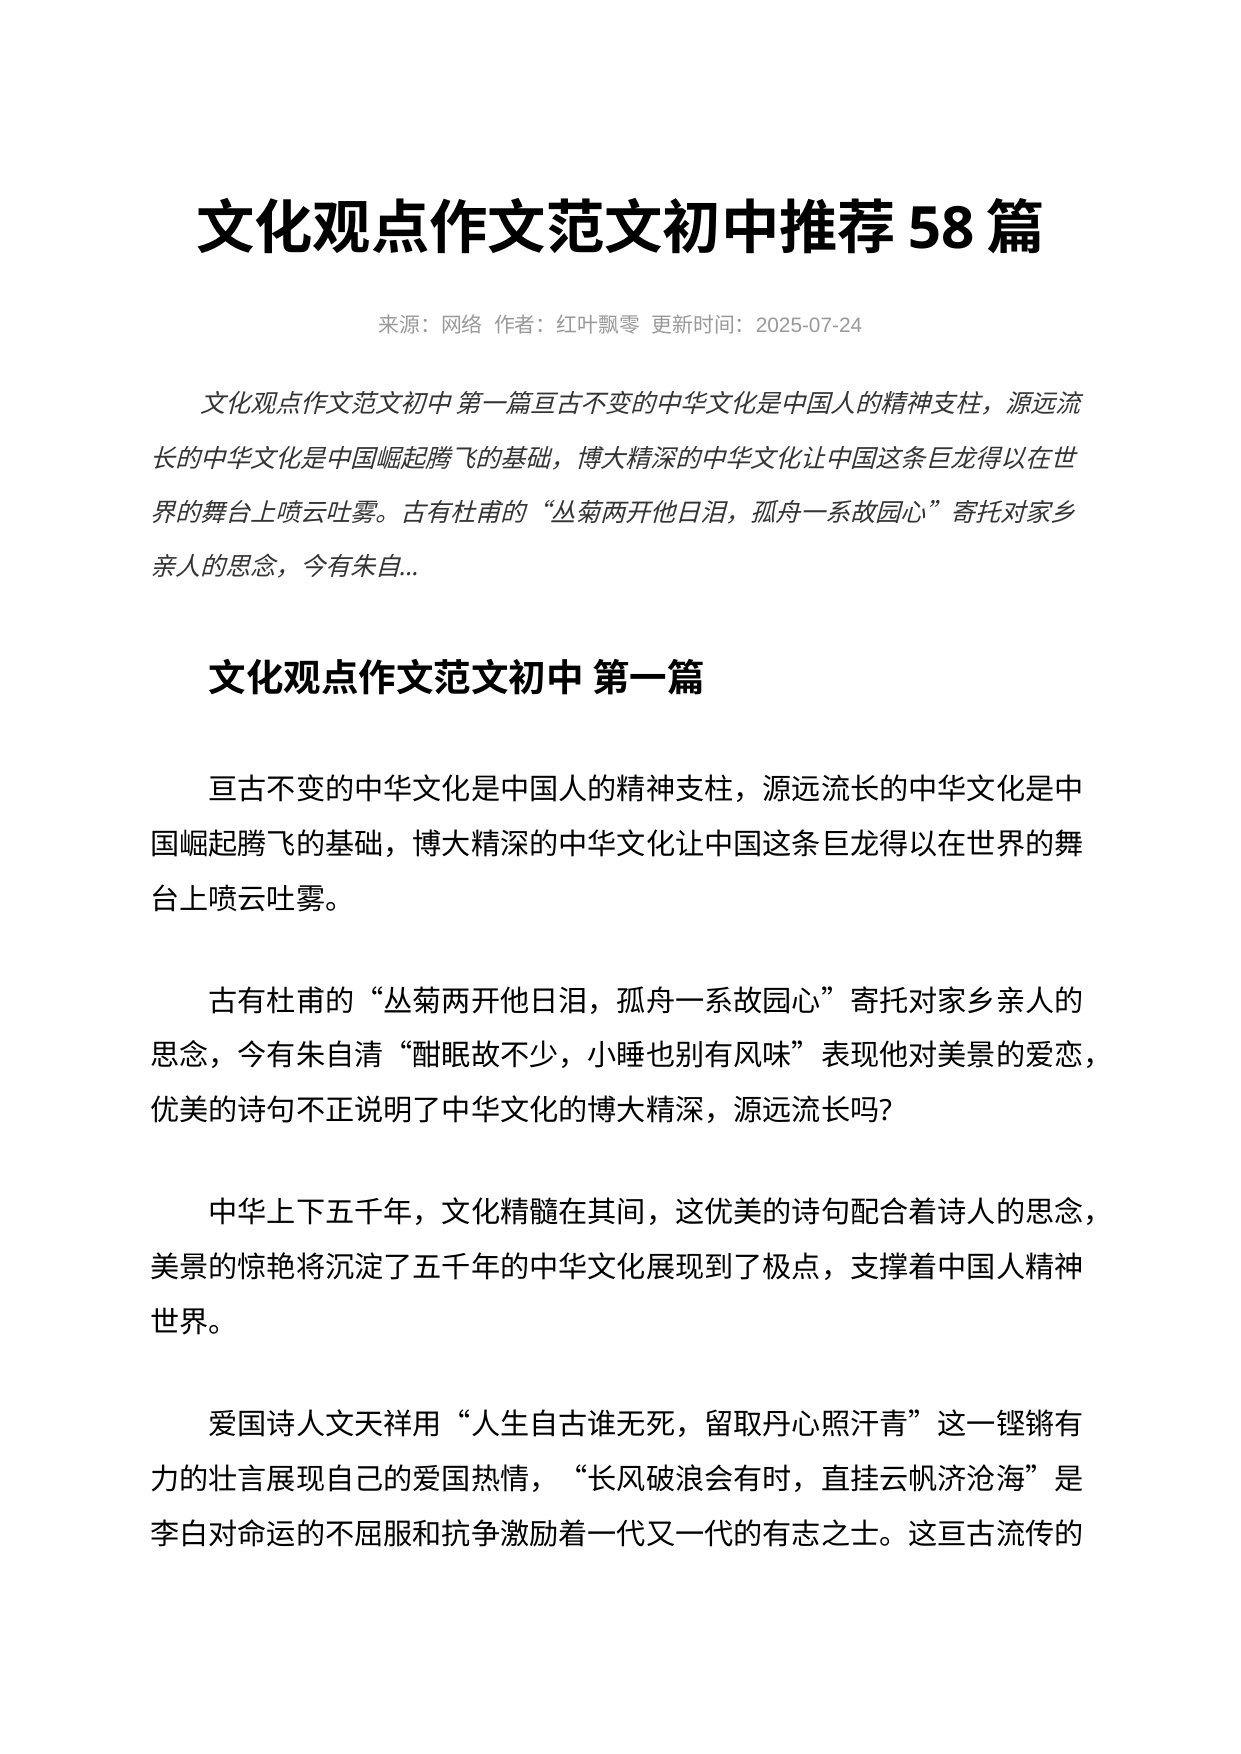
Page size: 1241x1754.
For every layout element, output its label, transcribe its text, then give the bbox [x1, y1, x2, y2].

text 亘古不变的中华文化是中国人的精神支柱，源远流长的中华文化是中国崛起腾飞的基础，博大精深的中华文化让中国这条巨龙得以在世界的舞台上喷云吐雾。 [150, 766, 1090, 918]
text 文化观点作文范文初中 第一篇亘古不变的中华文化是中国人的精神支柱，源远流长的中华文化是中国崛起腾飞的基础，博大精深的中华文化让中国这条巨龙得以在世界的舞台上喷云吐雾。古有杜甫的“丛菊两开他日泪，孤舟一系故园心”寄托对家乡亲人的思念，今有朱自... [150, 384, 1090, 583]
subtitle 文化观点作文范文初中推荐58篇 [150, 181, 1090, 266]
text 来源：网络 作者：红叶飘零 更新时间：2025-07-24 [150, 313, 1090, 337]
text 古有杜甫的“丛菊两开他日泪，孤舟一系故园心”寄托对家乡亲人的思念，今有朱自清“酣眠故不少，小睡也别有风味”表现他对美景的爱恋，优美的诗句不正说明了中华文化的博大精深，源远流长吗? [150, 977, 1090, 1129]
text 中华上下五千年，文化精髓在其间，这优美的诗句配合着诗人的思念，美景的惊艳将沉淀了五千年的中华文化展现到了极点，支撑着中国人精神世界。 [150, 1189, 1090, 1341]
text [150, 1400, 1090, 1552]
text 文化观点作文范文初中 第一篇 [150, 648, 1090, 702]
